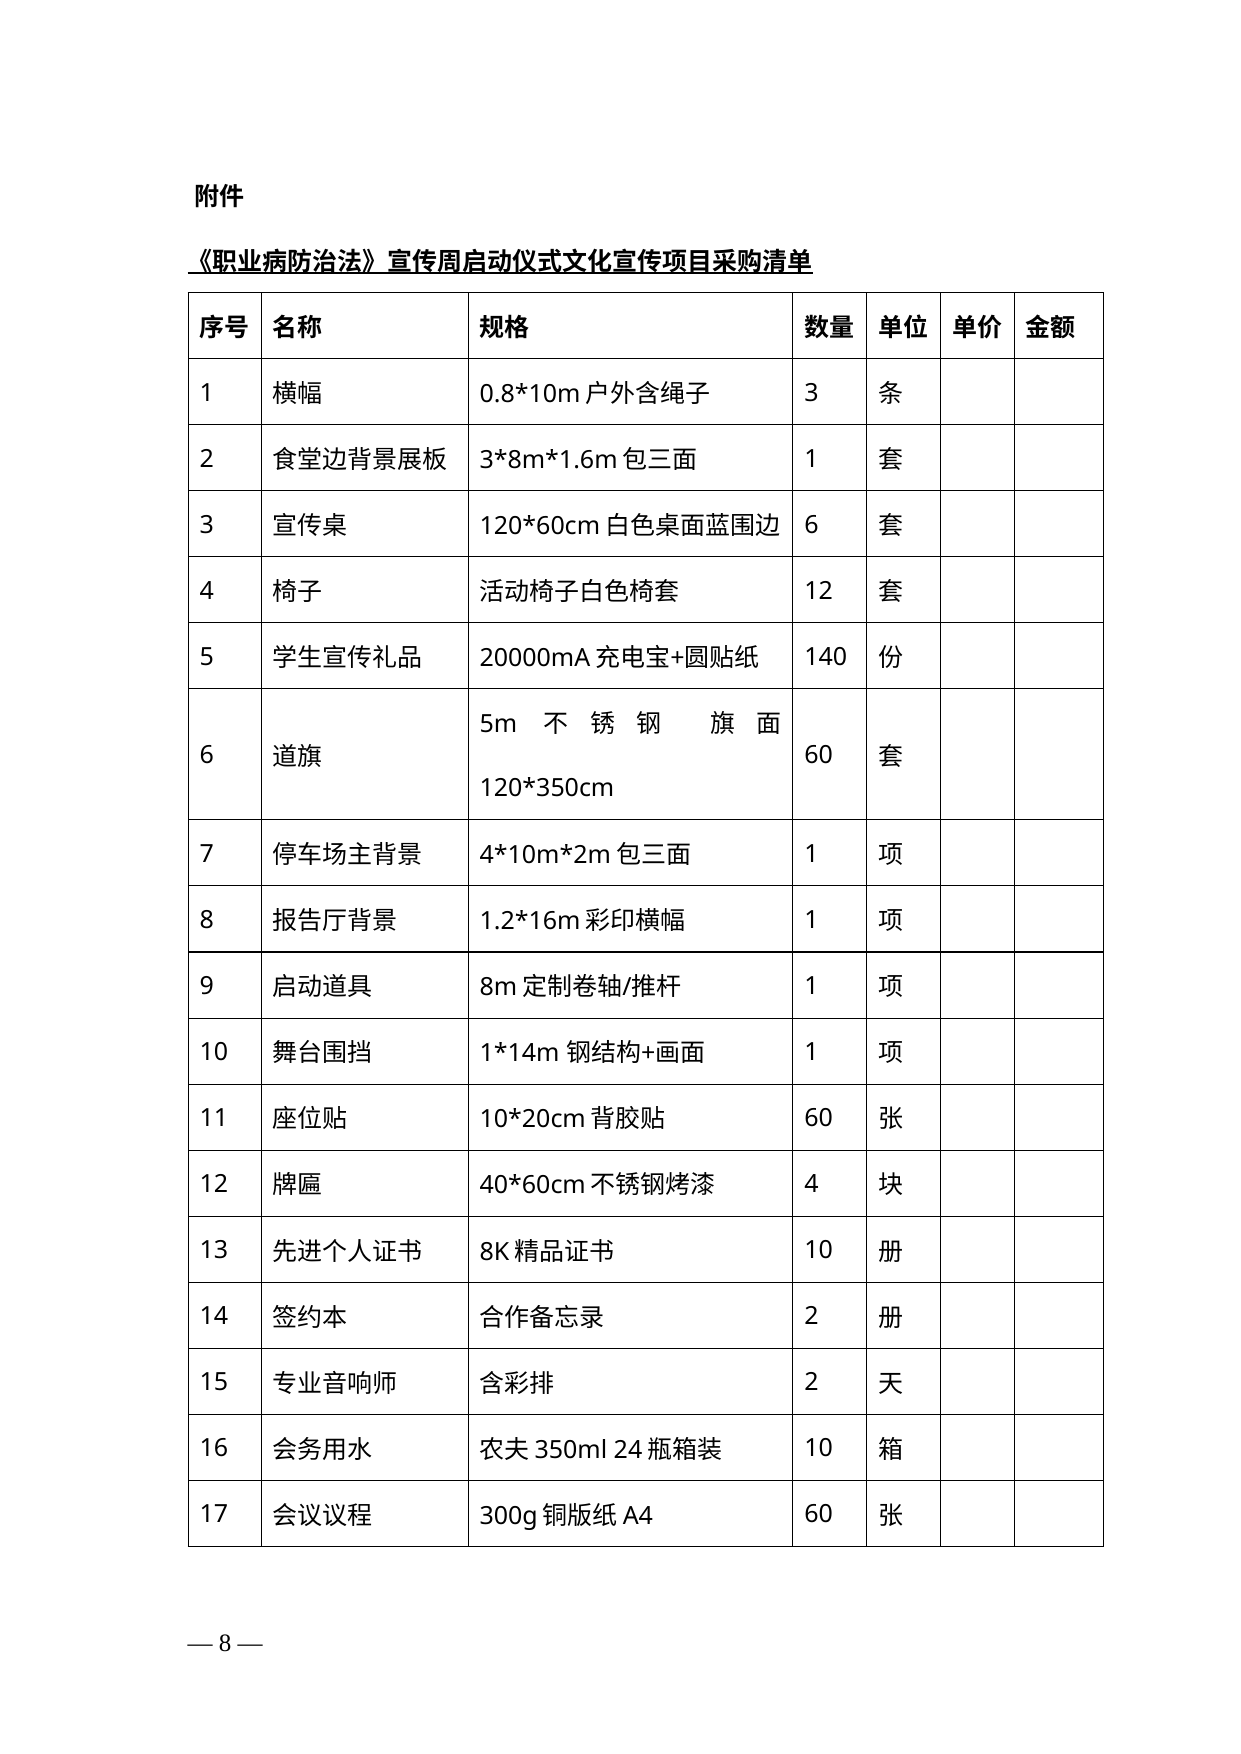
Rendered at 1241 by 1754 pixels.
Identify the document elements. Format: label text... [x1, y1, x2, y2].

table_cell 20000mA充电宝+圆贴纸 [469, 623, 792, 688]
table_cell 13 [189, 1217, 261, 1282]
table_cell [941, 1283, 1014, 1348]
table_cell 8 [189, 886, 261, 951]
table_cell 张 [867, 1085, 940, 1149]
table_cell 10*20cm背胶贴 [469, 1085, 792, 1149]
table_cell [941, 491, 1014, 556]
table_cell 6 [793, 491, 866, 556]
table_cell 3 [793, 359, 866, 424]
table_cell 120*60cm白色桌面蓝围边 [469, 491, 792, 556]
table_cell 8K精品证书 [469, 1217, 792, 1282]
table_cell 椅子 [262, 557, 468, 622]
table_header 数量 [793, 293, 866, 358]
table_cell [1015, 623, 1103, 688]
table_cell [941, 1217, 1014, 1282]
table_cell 份 [867, 623, 940, 688]
table_cell 5 [189, 623, 261, 688]
table_cell [941, 425, 1014, 490]
table_cell [941, 557, 1014, 622]
table_cell 条 [867, 359, 940, 424]
table_cell 宣传桌 [262, 491, 468, 556]
table_cell [1015, 953, 1103, 1017]
table_cell [941, 1085, 1014, 1149]
table_cell 项 [867, 953, 940, 1017]
table_cell [941, 1415, 1014, 1480]
table_cell 1 [793, 886, 866, 951]
table_header 名称 [262, 293, 468, 358]
table_cell 0.8*10m户外含绳子 [469, 359, 792, 424]
text 附件 [187, 162, 1053, 227]
table_cell 学生宣传礼品 [262, 623, 468, 688]
table_cell 专业音响师 [262, 1349, 468, 1414]
table_cell 1*14m 钢结构+画面 [469, 1019, 792, 1083]
table_cell 8m定制卷轴/推杆 [469, 953, 792, 1017]
table_cell 牌匾 [262, 1151, 468, 1216]
table_cell [941, 1481, 1014, 1546]
table_cell [1015, 1349, 1103, 1414]
table_cell 1 [189, 359, 261, 424]
table_cell [941, 623, 1014, 688]
table_cell 舞台围挡 [262, 1019, 468, 1083]
table_cell [1015, 886, 1103, 951]
table_cell 签约本 [262, 1283, 468, 1348]
table_cell 60 [793, 1085, 866, 1149]
table_cell 2 [793, 1349, 866, 1414]
table_cell 3*8m*1.6m包三面 [469, 425, 792, 490]
table_cell 停车场主背景 [262, 820, 468, 885]
table_cell [1015, 1151, 1103, 1216]
table_cell 箱 [867, 1415, 940, 1480]
table_cell 项 [867, 820, 940, 885]
table_cell 启动道具 [262, 953, 468, 1017]
table_cell 9 [189, 953, 261, 1017]
table_cell [1015, 1085, 1103, 1149]
table_cell 套 [867, 557, 940, 622]
table_cell 4 [189, 557, 261, 622]
table_cell 5m不锈钢 旗面120*350cm [469, 689, 792, 819]
table_cell 10 [793, 1415, 866, 1480]
table_cell [941, 953, 1014, 1017]
table_cell 活动椅子白色椅套 [469, 557, 792, 622]
table_cell 2 [189, 425, 261, 490]
table_cell 17 [189, 1481, 261, 1546]
table_cell [1015, 1481, 1103, 1546]
table_cell 横幅 [262, 359, 468, 424]
table_cell 会务用水 [262, 1415, 468, 1480]
table_cell 1 [793, 820, 866, 885]
table_cell [941, 1019, 1014, 1083]
table_header 单价 [941, 293, 1014, 358]
table_cell [1015, 1217, 1103, 1282]
table_cell 1 [793, 953, 866, 1017]
table_cell 会议议程 [262, 1481, 468, 1546]
table_cell 套 [867, 689, 940, 819]
table_cell [1015, 1283, 1103, 1348]
table_cell 16 [189, 1415, 261, 1480]
table_cell 张 [867, 1481, 940, 1546]
table_header 单位 [867, 293, 940, 358]
table_cell 项 [867, 1019, 940, 1083]
table_cell 道旗 [262, 689, 468, 819]
table_cell 40*60cm不锈钢烤漆 [469, 1151, 792, 1216]
table_header 规格 [469, 293, 792, 358]
table_cell 4*10m*2m包三面 [469, 820, 792, 885]
table_cell 6 [189, 689, 261, 819]
table_cell 块 [867, 1151, 940, 1216]
table_cell 7 [189, 820, 261, 885]
text 《职业病防治法》宣传周启动仪式文化宣传项目采购清单 [187, 227, 1053, 292]
table_cell [941, 886, 1014, 951]
table_cell 合作备忘录 [469, 1283, 792, 1348]
table_cell 套 [867, 491, 940, 556]
table_cell 300g铜版纸A4 [469, 1481, 792, 1546]
table_cell 1.2*16m彩印横幅 [469, 886, 792, 951]
table_cell 套 [867, 425, 940, 490]
table_cell 140 [793, 623, 866, 688]
table_cell [1015, 1415, 1103, 1480]
table_header 序号 [189, 293, 261, 358]
table_cell 天 [867, 1349, 940, 1414]
table_cell 先进个人证书 [262, 1217, 468, 1282]
table_cell 60 [793, 1481, 866, 1546]
table_header 金额 [1015, 293, 1103, 358]
table_cell 2 [793, 1283, 866, 1348]
table_cell [941, 359, 1014, 424]
table_cell [1015, 359, 1103, 424]
table_cell 10 [189, 1019, 261, 1083]
table_cell 报告厅背景 [262, 886, 468, 951]
table_cell [941, 1151, 1014, 1216]
table_cell 60 [793, 689, 866, 819]
table_cell 农夫350ml 24瓶箱装 [469, 1415, 792, 1480]
table_cell [1015, 557, 1103, 622]
table_cell 3 [189, 491, 261, 556]
table_cell 11 [189, 1085, 261, 1149]
table_cell 15 [189, 1349, 261, 1414]
table_cell 4 [793, 1151, 866, 1216]
table_cell [1015, 820, 1103, 885]
table_cell 1 [793, 1019, 866, 1083]
table_cell 12 [793, 557, 866, 622]
table_cell [1015, 1019, 1103, 1083]
table_cell [941, 1349, 1014, 1414]
table_cell 册 [867, 1283, 940, 1348]
table_cell [1015, 425, 1103, 490]
table_cell 1 [793, 425, 866, 490]
table_cell [941, 820, 1014, 885]
table_cell 册 [867, 1217, 940, 1282]
table_cell [941, 689, 1014, 819]
table_cell 12 [189, 1151, 261, 1216]
table_cell 座位贴 [262, 1085, 468, 1149]
table_cell [1015, 491, 1103, 556]
table_cell 14 [189, 1283, 261, 1348]
table_cell 含彩排 [469, 1349, 792, 1414]
table_cell 食堂边背景展板 [262, 425, 468, 490]
table_cell 10 [793, 1217, 866, 1282]
table_cell [1015, 689, 1103, 819]
table_cell 项 [867, 886, 940, 951]
